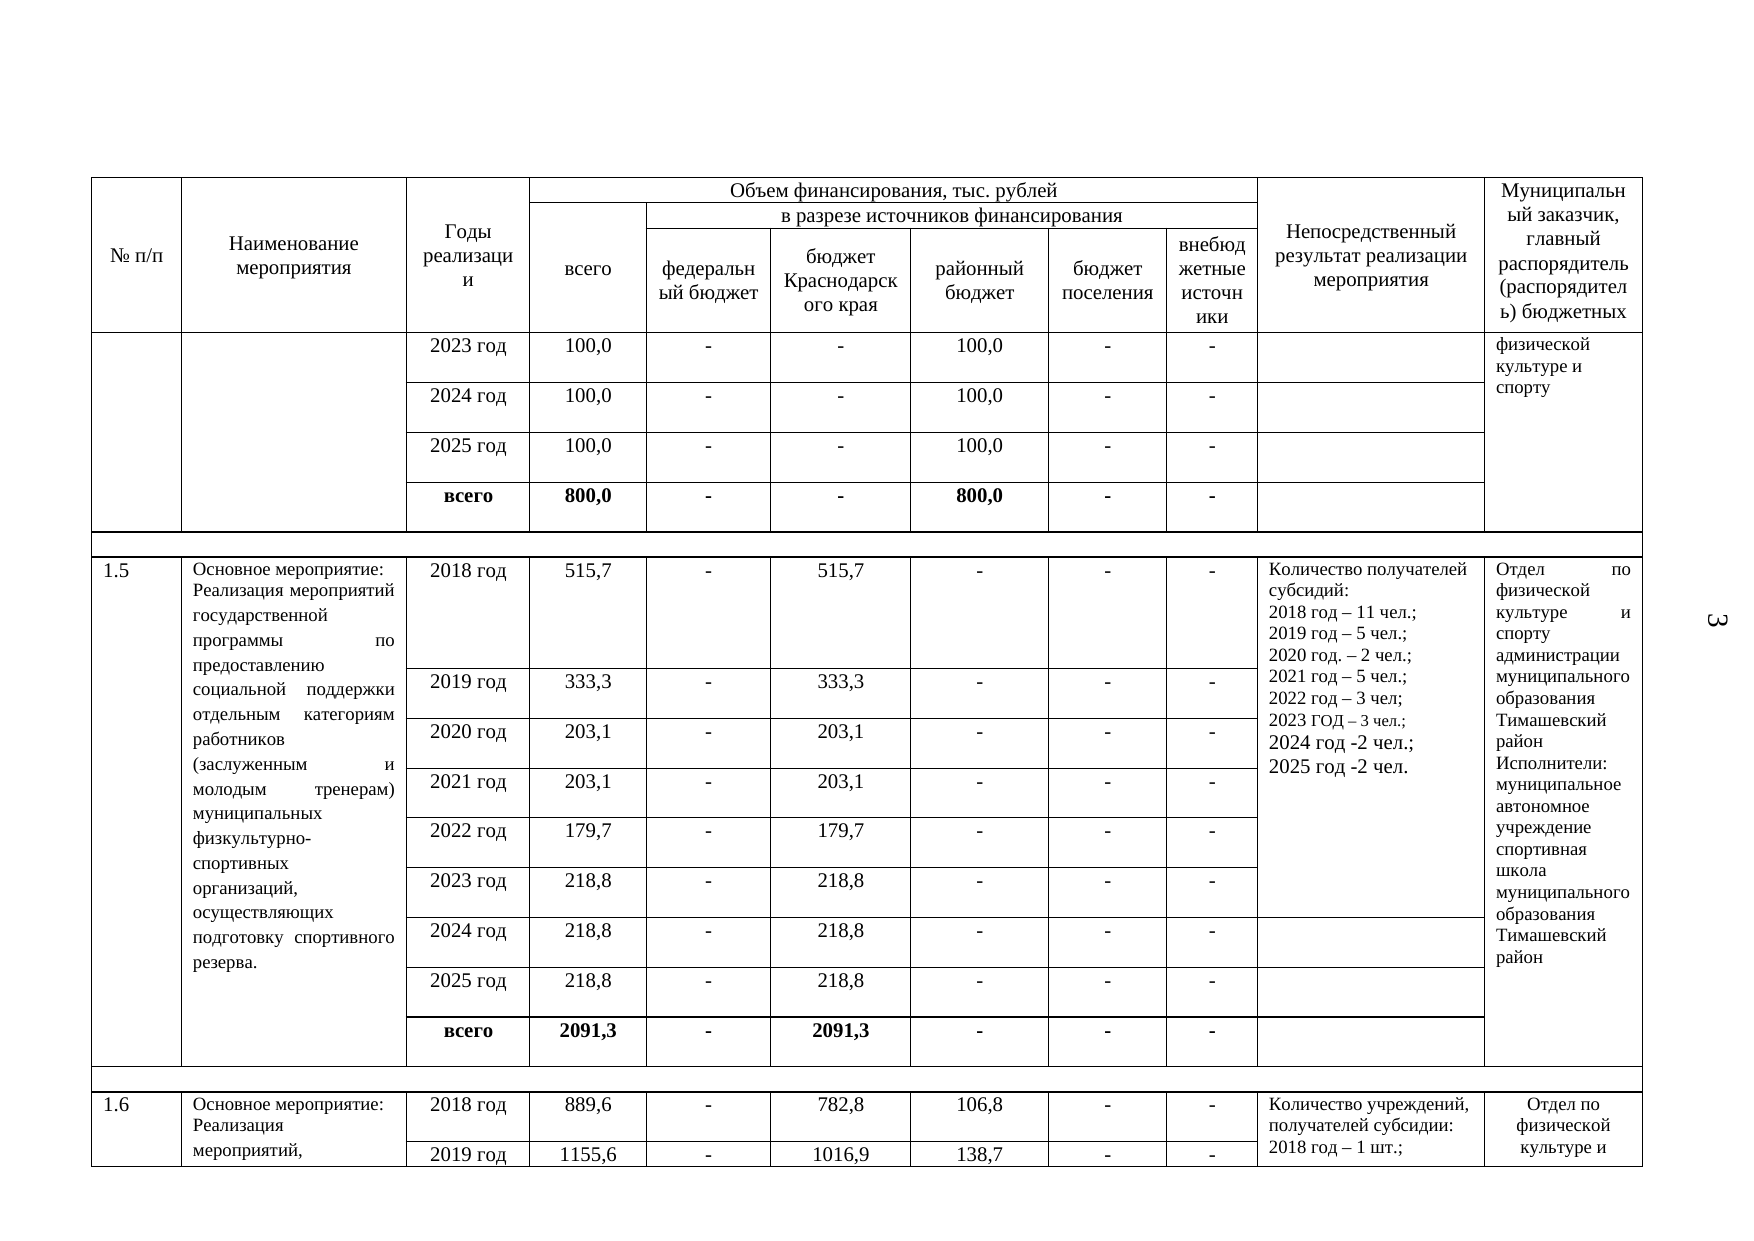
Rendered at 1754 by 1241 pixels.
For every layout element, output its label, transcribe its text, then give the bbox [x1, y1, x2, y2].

table_cell 2019 год [407, 669, 529, 718]
table_cell 203,1 [771, 769, 910, 817]
table_cell - [1049, 383, 1166, 432]
table_cell - [647, 719, 770, 767]
table_cell 782,8 [771, 1093, 910, 1141]
table_cell всего [407, 483, 529, 531]
table_cell 203,1 [530, 719, 646, 767]
table_header Муниципальный заказчик, главный распорядитель (распорядитель) бюджетных средств, исполнитель [1485, 178, 1642, 332]
table_cell внебюд жетные источники [1167, 229, 1257, 332]
table_cell - [1049, 1018, 1166, 1066]
table_cell 2025 год [407, 968, 529, 1016]
table_cell - [647, 1093, 770, 1141]
table_cell федеральный бюджет [647, 229, 770, 332]
table_cell - [647, 433, 770, 482]
table_cell 333,3 [771, 669, 910, 718]
table_cell 218,8 [530, 968, 646, 1016]
table_cell всего [530, 203, 646, 332]
table_cell - [1167, 719, 1257, 767]
table_cell 2091,3 [530, 1018, 646, 1066]
table_cell 1016,9 [771, 1142, 910, 1166]
table_cell 333,3 [530, 669, 646, 718]
table_cell - [911, 868, 1048, 917]
table_cell 2018 год [407, 1093, 529, 1141]
table_cell 2091,3 [771, 1018, 910, 1066]
table_header Годы реализации [407, 178, 529, 332]
table_cell 1.5 [92, 558, 181, 1066]
table_cell - [911, 669, 1048, 718]
table_cell Количество учреждений, получателей субсидии: 2018 год – 1 шт.; 2019 год – 1 шт. [1258, 1093, 1484, 1166]
table_cell - [1167, 333, 1257, 382]
table_cell - [647, 918, 770, 967]
table_header Непосредственный результат реализации мероприятия [1258, 178, 1484, 332]
table_cell - [1167, 818, 1257, 867]
table_cell 1155,6 [530, 1142, 646, 1166]
table_cell - [647, 483, 770, 531]
table_cell - [911, 1018, 1048, 1066]
table_cell 100,0 [911, 433, 1048, 482]
table_cell 179,7 [771, 818, 910, 867]
table_cell Отдел по физической культуре и спорту администрации муниципального образования Тимашевский район Исполнители: муниципальное автономное учреждение спортивная школа муниципального образования Тимашевский район [1485, 558, 1642, 1066]
table_cell - [1167, 968, 1257, 1016]
table_cell - [1167, 769, 1257, 817]
table_cell - [647, 868, 770, 917]
table_cell [1258, 433, 1484, 482]
table_cell - [1167, 868, 1257, 917]
table_cell - [647, 818, 770, 867]
table_cell - [1049, 483, 1166, 531]
table_cell Отдел по физической культуре и спорту администрации муниципального образования Тимашевский район [1485, 1093, 1642, 1166]
table_cell 218,8 [771, 868, 910, 917]
table_cell - [647, 1142, 770, 1166]
table_cell - [911, 769, 1048, 817]
table_cell - [1167, 558, 1257, 668]
table_cell - [1049, 1093, 1166, 1141]
table_cell - [647, 1018, 770, 1066]
table_cell [1258, 1018, 1484, 1066]
table_cell [1258, 383, 1484, 432]
table_cell [92, 1067, 1642, 1091]
table_cell - [1049, 433, 1166, 482]
table_cell 800,0 [530, 483, 646, 531]
table_cell 2023 год [407, 868, 529, 917]
table_cell 1.6 [92, 1093, 181, 1166]
table_cell 203,1 [771, 719, 910, 767]
table_cell - [1049, 719, 1166, 767]
table_cell - [1049, 769, 1166, 817]
table_cell всего [407, 1018, 529, 1066]
table_cell [92, 533, 1642, 556]
table_cell - [1049, 968, 1166, 1016]
table_cell 2019 год [407, 1142, 529, 1166]
table_cell 218,8 [771, 918, 910, 967]
table_cell - [1049, 818, 1166, 867]
table_header Наименование мероприятия [182, 178, 406, 332]
table_cell бюджет Краснодарского края [771, 229, 910, 332]
table_cell - [1049, 558, 1166, 668]
table_cell районный бюджет [911, 229, 1048, 332]
table_cell - [911, 918, 1048, 967]
table_cell 218,8 [771, 968, 910, 1016]
table_cell - [647, 383, 770, 432]
table_cell 2018 год [407, 558, 529, 668]
table_cell [1258, 483, 1484, 531]
table_cell бюджет поселения [1049, 229, 1166, 332]
table_cell 100,0 [911, 333, 1048, 382]
table_cell 2022 год [407, 818, 529, 867]
table_cell - [1167, 1093, 1257, 1141]
table_cell 889,6 [530, 1093, 646, 1141]
table_cell - [1167, 1142, 1257, 1166]
table_cell 218,8 [530, 918, 646, 967]
table_cell 2020 год [407, 719, 529, 767]
table_cell - [771, 433, 910, 482]
table_cell - [1167, 383, 1257, 432]
table_cell 800,0 [911, 483, 1048, 531]
table_cell - [911, 719, 1048, 767]
table_cell 138,7 [911, 1142, 1048, 1166]
table_cell 218,8 [530, 868, 646, 917]
table_cell - [647, 769, 770, 817]
table_cell - [1167, 433, 1257, 482]
table_cell - [647, 968, 770, 1016]
table_cell - [1167, 1018, 1257, 1066]
table_header № п/п [92, 178, 181, 332]
table_cell 203,1 [530, 769, 646, 817]
table_cell [1258, 968, 1484, 1016]
table_cell - [1049, 868, 1166, 917]
table_cell 100,0 [911, 383, 1048, 432]
table_cell 2024 год [407, 918, 529, 967]
table_cell - [1167, 918, 1257, 967]
table_cell 106,8 [911, 1093, 1048, 1141]
table_cell 2024 год [407, 383, 529, 432]
table_cell Количество получателей субсидий: 2018 год – 11 чел.; 2019 год – 5 чел.; 2020 год. – 2 чел.; 2021 год – 5 чел.; 2022 год – 3 чел; 2023 ГОД – 3 чел.; 2024 год -2 чел.; 2025 год -2 чел. [1258, 558, 1484, 917]
table_cell - [911, 558, 1048, 668]
table_cell в разрезе источников финансирования [647, 203, 1257, 227]
table_cell - [1167, 669, 1257, 718]
table_cell - [771, 383, 910, 432]
table_cell - [1049, 918, 1166, 967]
table_cell 179,7 [530, 818, 646, 867]
table_cell 515,7 [771, 558, 910, 668]
table_cell 100,0 [530, 383, 646, 432]
table_cell - [771, 483, 910, 531]
table_header Объем финансирования, тыс. рублей [530, 178, 1257, 202]
table_cell Основное мероприятие: Реализация мероприятий государственной программы по предоставлению социальной поддержки отдельным категориям работников (заслуженным и молодым тренерам) муниципальных физкультурно-спортивных организаций, осуществляющих подготовку спортивного резерва. [182, 558, 406, 1066]
table_cell 2021 год [407, 769, 529, 817]
table_cell 100,0 [530, 333, 646, 382]
table_cell 515,7 [530, 558, 646, 668]
table_cell - [911, 968, 1048, 1016]
table_cell - [911, 818, 1048, 867]
table_cell - [771, 333, 910, 382]
table_cell - [647, 558, 770, 668]
table_cell - [647, 333, 770, 382]
table_cell 2025 год [407, 433, 529, 482]
table_cell - [647, 669, 770, 718]
table_cell 100,0 [530, 433, 646, 482]
table_cell - [1167, 483, 1257, 531]
table_cell [1258, 918, 1484, 967]
table_cell - [1049, 669, 1166, 718]
table_cell - [1049, 333, 1166, 382]
table_cell 2023 год [407, 333, 529, 382]
table_cell - [1049, 1142, 1166, 1166]
